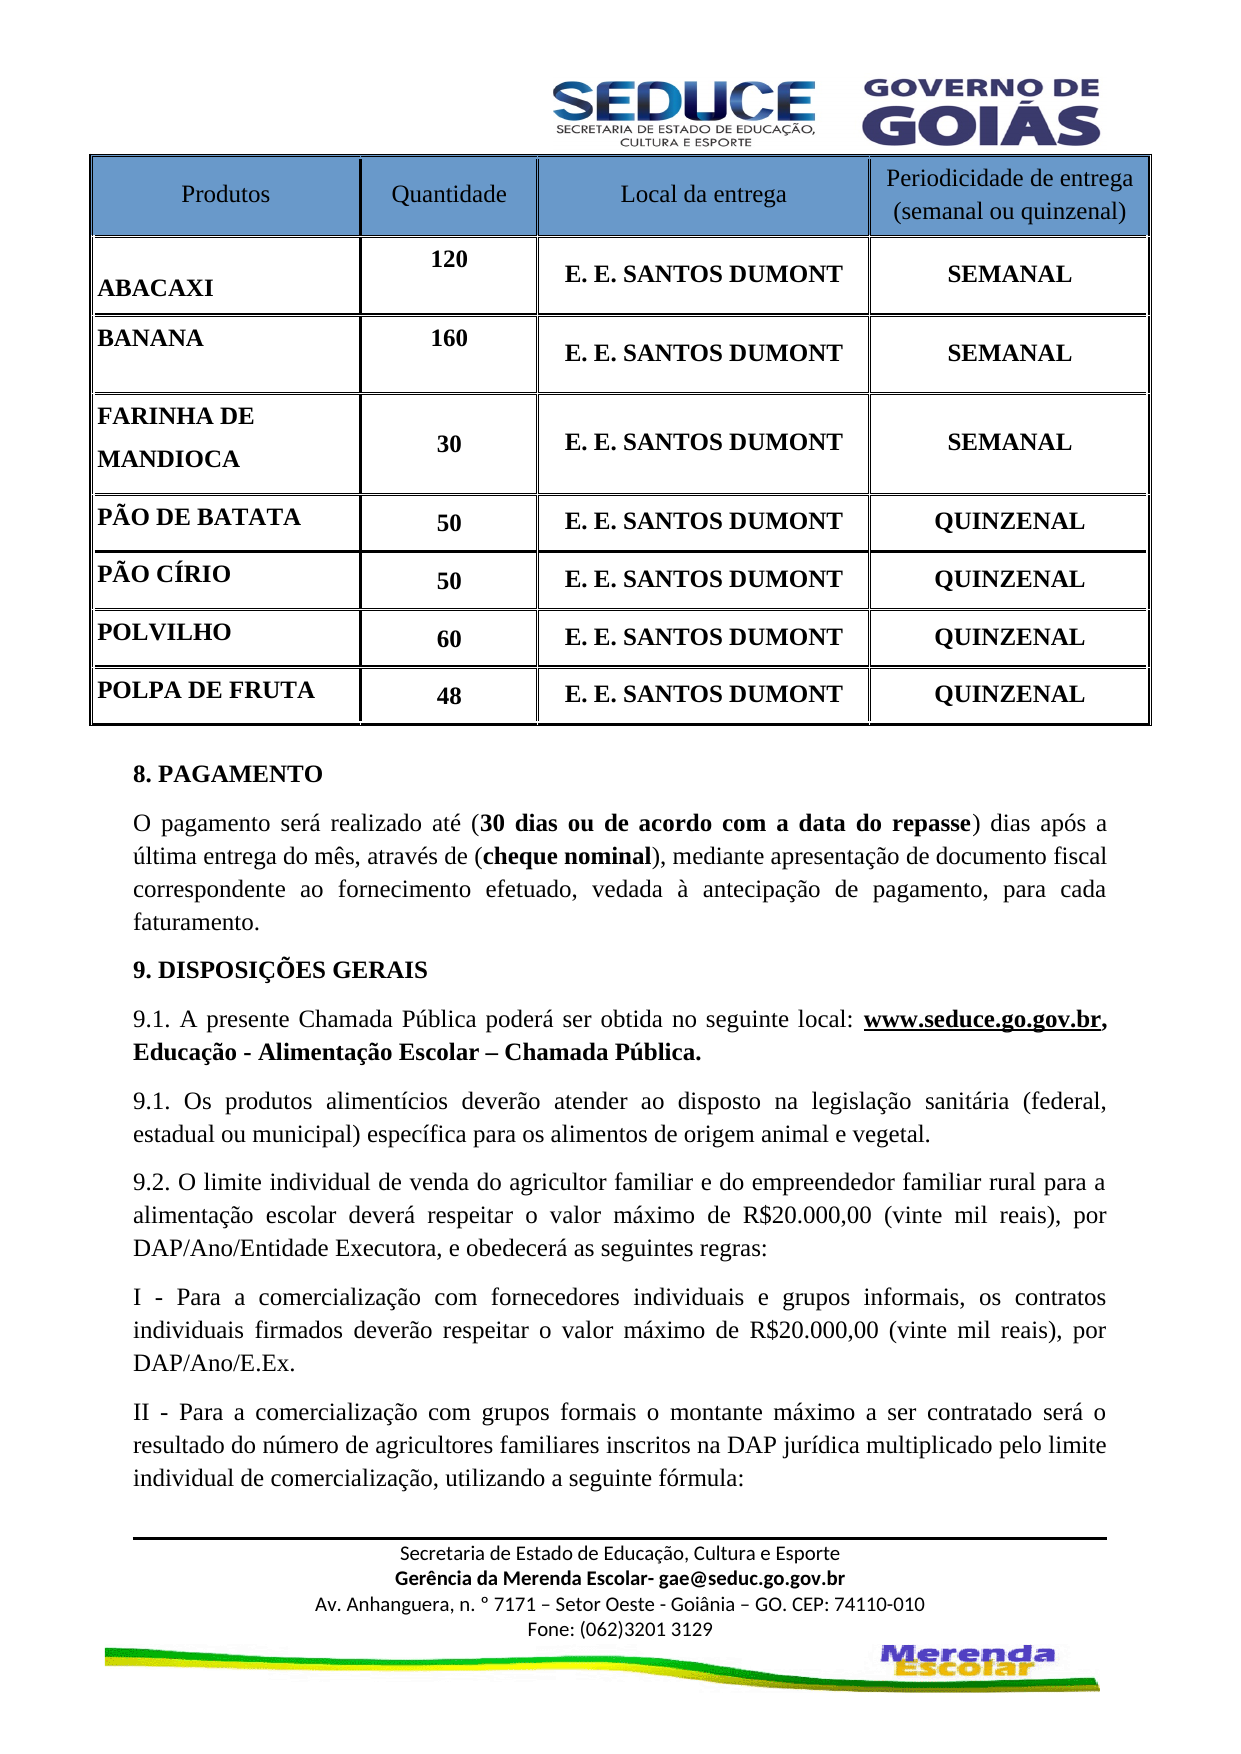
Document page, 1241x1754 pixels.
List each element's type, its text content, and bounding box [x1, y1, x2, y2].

table_cell 50 [362, 496, 536, 550]
table_cell E. E. SANTOS DUMONT [539, 395, 868, 492]
table_cell 30 [362, 395, 536, 492]
text II - Para a comercialização com grupos formais o montante máximo a ser contratado será o resultado do número de agricultores familiares inscritos na DAP jurídica multiplicado pelo limite individual de comercialização, utilizando a seguinte fórmula: [133, 1397, 1107, 1492]
table_cell E. E. SANTOS DUMONT [538, 669, 870, 723]
table_cell 50 [362, 553, 536, 608]
text I - Para a comercialização com fornecedores individuais e grupos informais, os contratos individuais firmados deverão respeitar o valor máximo de R$20.000,00 (vinte mil reais), por DAP/Ano/E.Ex. [133, 1282, 1107, 1377]
table_header Quantidade [360, 157, 538, 235]
table_cell QUINZENAL [871, 493, 1149, 550]
table_header Produtos [93, 157, 360, 235]
picture [552, 73, 1108, 154]
table_cell POLVILHO [91, 608, 360, 665]
table_cell SEMANAL [870, 392, 1150, 492]
table_cell QUINZENAL [870, 608, 1150, 665]
table_cell 48 [360, 669, 538, 723]
table_cell POLPA DE FRUTA [93, 665, 360, 723]
table_cell BANANA [93, 313, 359, 392]
text 9.2. O limite individual de venda do agricultor familiar e do empreendedor familiar rural para a alimentação escolar deverá respeitar o valor máximo de R$20.000,00 (vinte mil reais), por DAP/Ano/Entidade Executora, e obedecerá as seguintes regras: [133, 1167, 1107, 1262]
table_cell E. E. SANTOS DUMONT [539, 496, 868, 550]
table_cell E. E. SANTOS DUMONT [539, 238, 868, 313]
table_cell 60 [362, 611, 536, 665]
table_cell ABACAXI [91, 235, 360, 313]
table_cell FARINHA DE MANDIOCA [91, 392, 360, 492]
table_cell E. E. SANTOS DUMONT [539, 553, 868, 608]
table_cell PÃO DE BATATA [93, 493, 359, 550]
table_cell E. E. SANTOS DUMONT [539, 611, 868, 665]
table_header Periodicidade de entrega (semanal ou quinzenal) [870, 157, 1148, 235]
table_cell SEMANAL [870, 235, 1150, 313]
table_cell 120 [362, 238, 536, 313]
table_cell 160 [362, 317, 536, 392]
table_header Local da entrega [538, 157, 870, 235]
table_cell SEMANAL [871, 313, 1149, 392]
table_cell QUINZENAL [871, 550, 1148, 608]
table_cell QUINZENAL [870, 665, 1149, 723]
table_cell PÃO CÍRIO [93, 550, 359, 608]
text 8. PAGAMENTO [133, 759, 1107, 788]
table_cell E. E. SANTOS DUMONT [539, 317, 868, 392]
text 9. DISPOSIÇÕES GERAIS [133, 955, 1107, 984]
text O pagamento será realizado até (30 dias ou de acordo com a data do repasse) dias após a última entrega do mês, através de (cheque nominal), mediante apresentação de documento fiscal correspondente ao fornecimento efetuado, vedada à antecipação de pagamento, para cada faturamento. [133, 808, 1107, 936]
text 9.1. Os produtos alimentícios deverão atender ao disposto na legislação sanitária (federal, estadual ou municipal) específica para os alimentos de origem animal e vegetal. [133, 1086, 1107, 1147]
text 9.1. A presente Chamada Pública poderá ser obtida no seguinte local: www.seduce.go.gov.br, Educação - Alimentação Escolar – Chamada Pública. [133, 1004, 1107, 1066]
